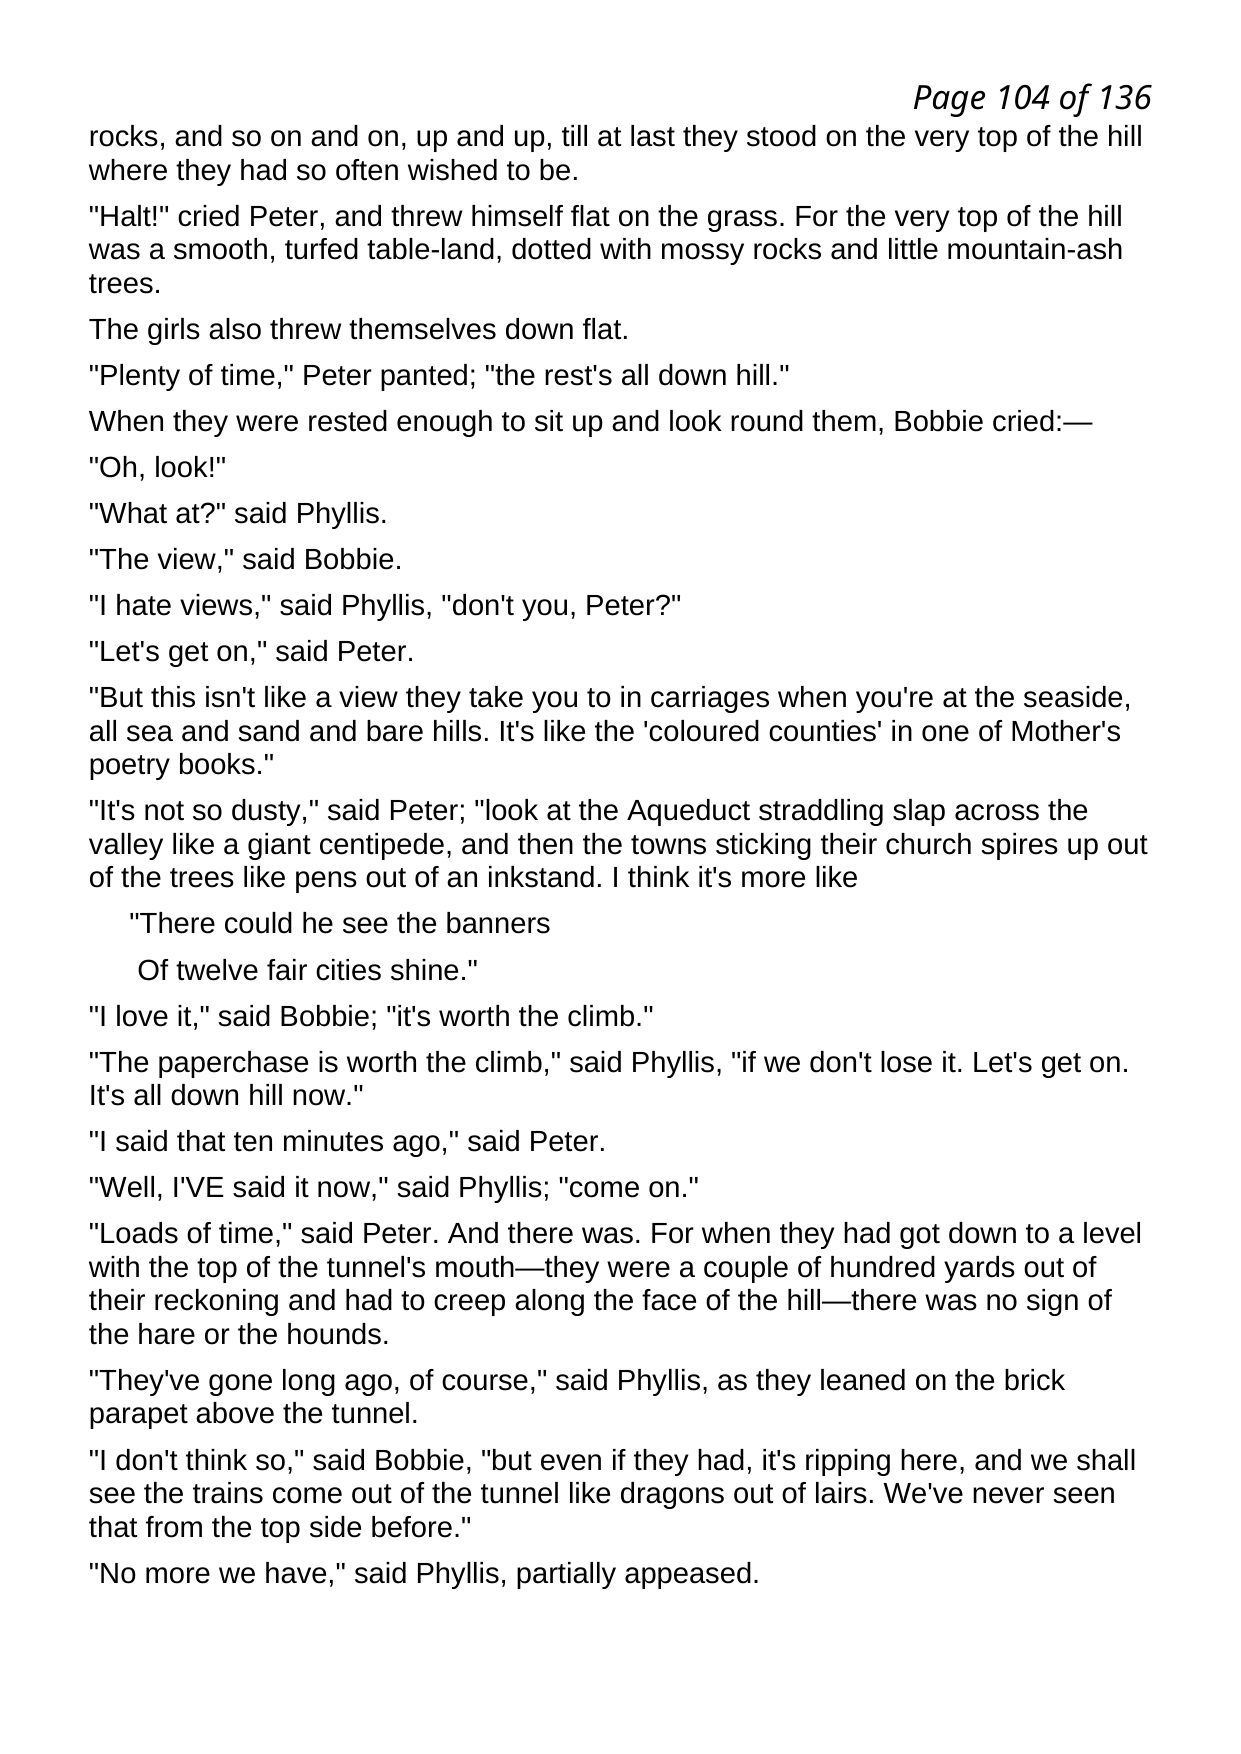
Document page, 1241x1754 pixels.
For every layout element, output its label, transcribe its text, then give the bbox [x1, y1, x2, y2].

text When they were rested enough to sit up and look round them, Bobbie cried:— [89, 404, 1152, 438]
text "I said that ten minutes ago," said Peter. [89, 1124, 1152, 1158]
text "The paperchase is worth the climb," said Phyllis, "if we don't lose it. Let's get on. It's all down hill now." [89, 1045, 1152, 1112]
text "There could he see the banners [89, 907, 1152, 940]
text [89, 119, 1152, 186]
text "It's not so dusty," said Peter; "look at the Aqueduct straddling slap across the valley like a giant centipede, and then the towns sticking their church spires up out of the trees like pens out of an inkstand. I think it's more like [89, 793, 1152, 894]
text "Halt!" cried Peter, and threw himself flat on the grass. For the very top of the hill was a smooth, turfed table-land, dotted with mossy rocks and little mountain-ash trees. [89, 199, 1152, 299]
text "They've gone long ago, of course," said Phyllis, as they leaned on the brick parapet above the tunnel. [89, 1363, 1152, 1430]
text Of twelve fair cities shine." [89, 953, 1152, 986]
text "Well, I'VE said it now," said Phyllis; "come on." [89, 1170, 1152, 1204]
text "What at?" said Phyllis. [89, 496, 1152, 530]
text "Oh, look!" [89, 450, 1152, 484]
text "Let's get on," said Peter. [89, 634, 1152, 668]
text "The view," said Bobbie. [89, 542, 1152, 576]
text "Loads of time," said Peter. And there was. For when they had got down to a level with the top of the tunnel's mouth—they were a couple of hundred yards out of their reckoning and had to creep along the face of the hill—there was no sign of the hare or the hounds. [89, 1216, 1152, 1351]
text "I love it," said Bobbie; "it's worth the climb." [89, 999, 1152, 1032]
text The girls also threw themselves down flat. [89, 312, 1152, 346]
text "I hate views," said Phyllis, "don't you, Peter?" [89, 588, 1152, 622]
text "But this isn't like a view they take you to in carriages when you're at the seaside, all sea and sand and bare hills. It's like the 'coloured counties' in one of Mother's poetry books." [89, 680, 1152, 781]
text "No more we have," said Phyllis, partially appeased. [89, 1556, 1152, 1589]
text "Plenty of time," Peter panted; "the rest's all down hill." [89, 358, 1152, 392]
text "I don't think so," said Bobbie, "but even if they had, it's ripping here, and we shall see the trains come out of the tunnel like dragons out of lairs. We've never seen that from the top side before." [89, 1443, 1152, 1543]
